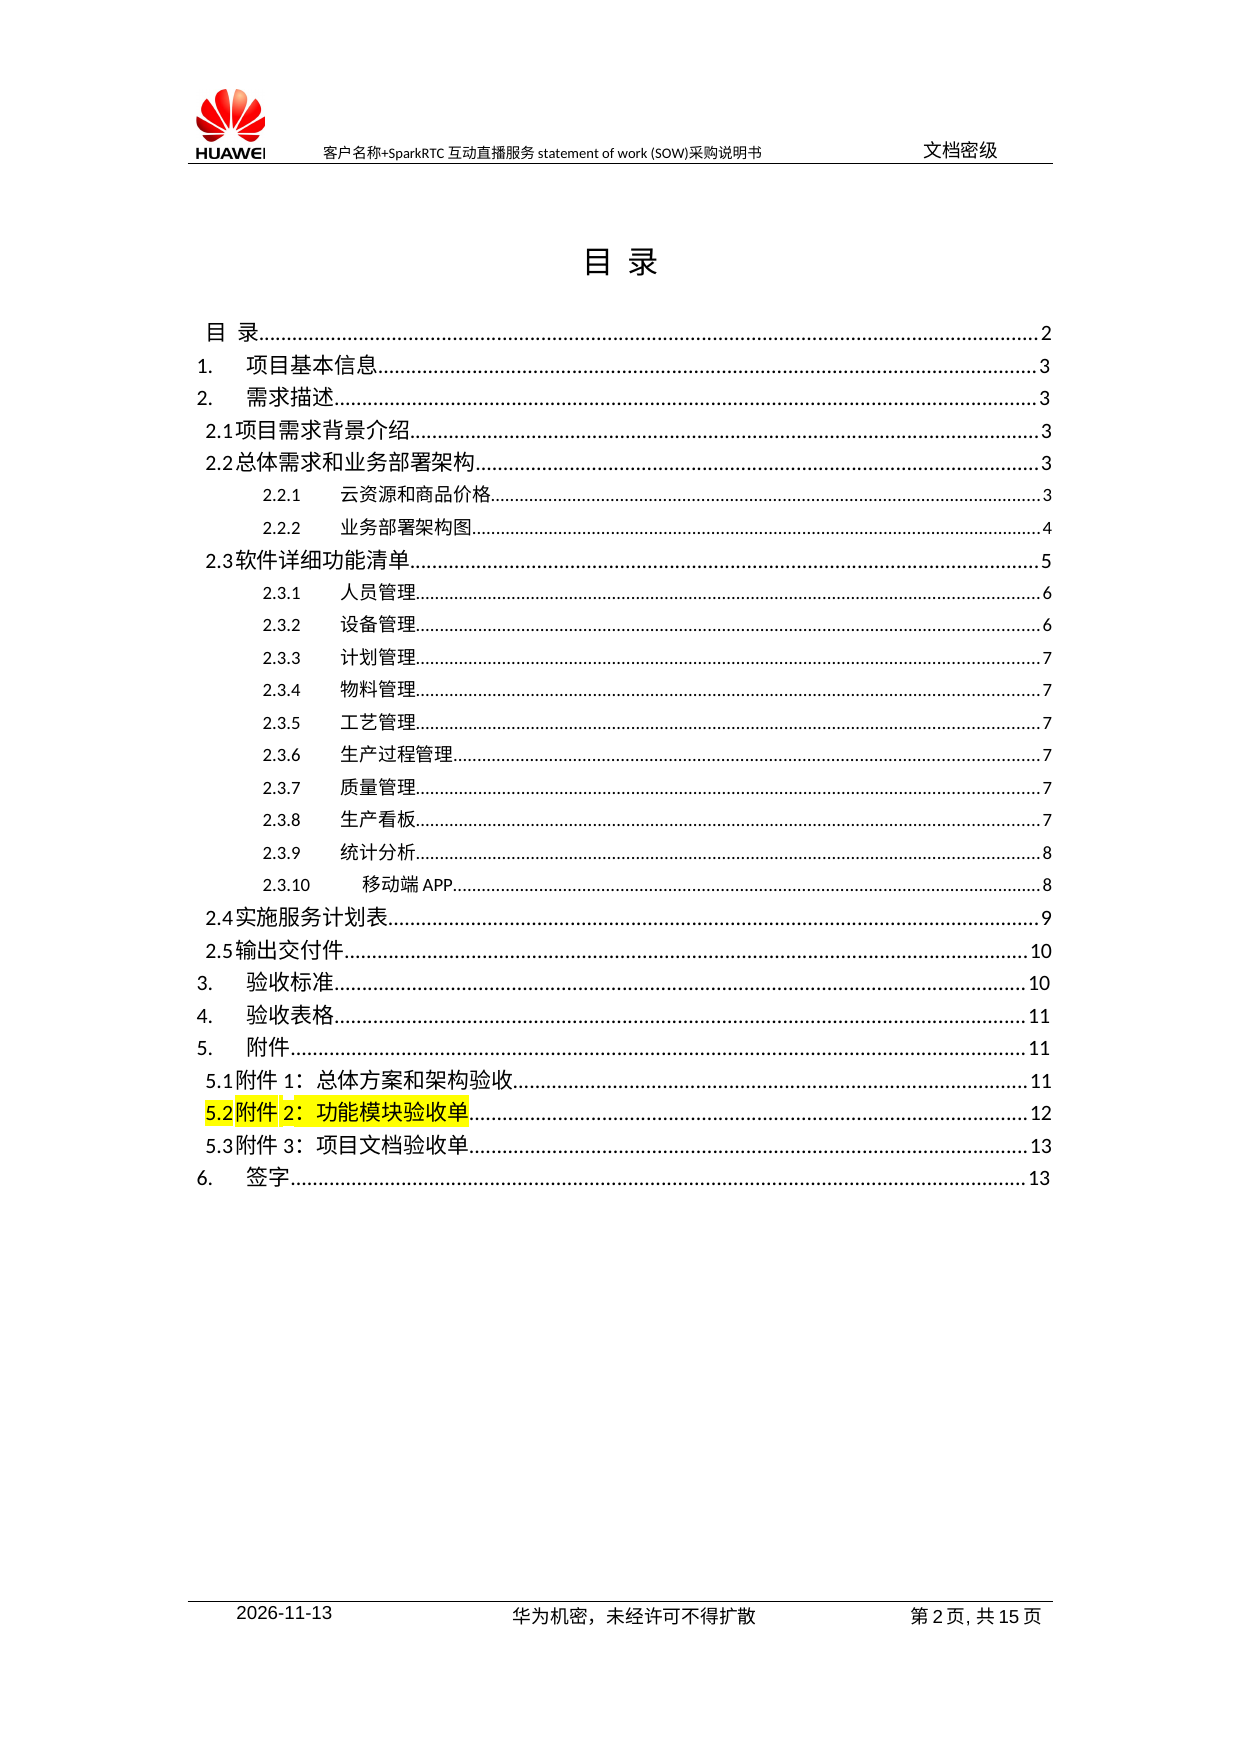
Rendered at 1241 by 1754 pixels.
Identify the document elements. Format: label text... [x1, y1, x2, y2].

text 2.1 项目需求背景介绍 3 [205, 412, 1053, 445]
picture [196, 89, 265, 159]
text 5. 附件 11 [196, 1030, 1053, 1062]
text 4. 验收表格 11 [196, 997, 1053, 1030]
text 2.3.9 统计分析 8 [262, 835, 1053, 867]
text 2.3 软件详细功能清单 5 [205, 542, 1053, 575]
text 2.4 实施服务计划表 9 [205, 900, 1053, 932]
text 5.1 附件1：总体方案和架构验收 11 [205, 1062, 1053, 1095]
text 1. 项目基本信息 3 [196, 347, 1053, 380]
text 6. 签字 13 [196, 1160, 1053, 1192]
text 2.3.10 移动端APP 8 [262, 867, 1053, 900]
text 2.5 输出交付件 10 [205, 932, 1053, 965]
text 5.2 附件2：功能模块验收单 12 [469, 1095, 1053, 1127]
text 2.3.1 人员管理 6 [262, 575, 1053, 607]
text 2. 需求描述 3 [196, 380, 1053, 412]
text 5.3 附件3：项目文档验收单 13 [205, 1127, 1053, 1160]
text 2.3.2 设备管理 6 [262, 607, 1053, 640]
text 2.3.3 计划管理 7 [262, 640, 1053, 672]
text 2.2 总体需求和业务部署架构 3 [205, 445, 1053, 477]
text 2.3.7 质量管理 7 [262, 770, 1053, 802]
text 2.3.4 物料管理 7 [262, 672, 1053, 705]
text 2.3.5 工艺管理 7 [262, 705, 1053, 737]
text 2.2.2 业务部署架构图 4 [262, 510, 1053, 542]
text 2.3.6 生产过程管理 7 [262, 737, 1053, 770]
text 3. 验收标准 10 [196, 965, 1053, 997]
text 目 录 2 [205, 315, 1053, 347]
text 2.2.1 云资源和商品价格 3 [262, 477, 1053, 510]
text 目 录 [187, 227, 1053, 292]
text 2.3.8 生产看板 7 [262, 802, 1053, 835]
